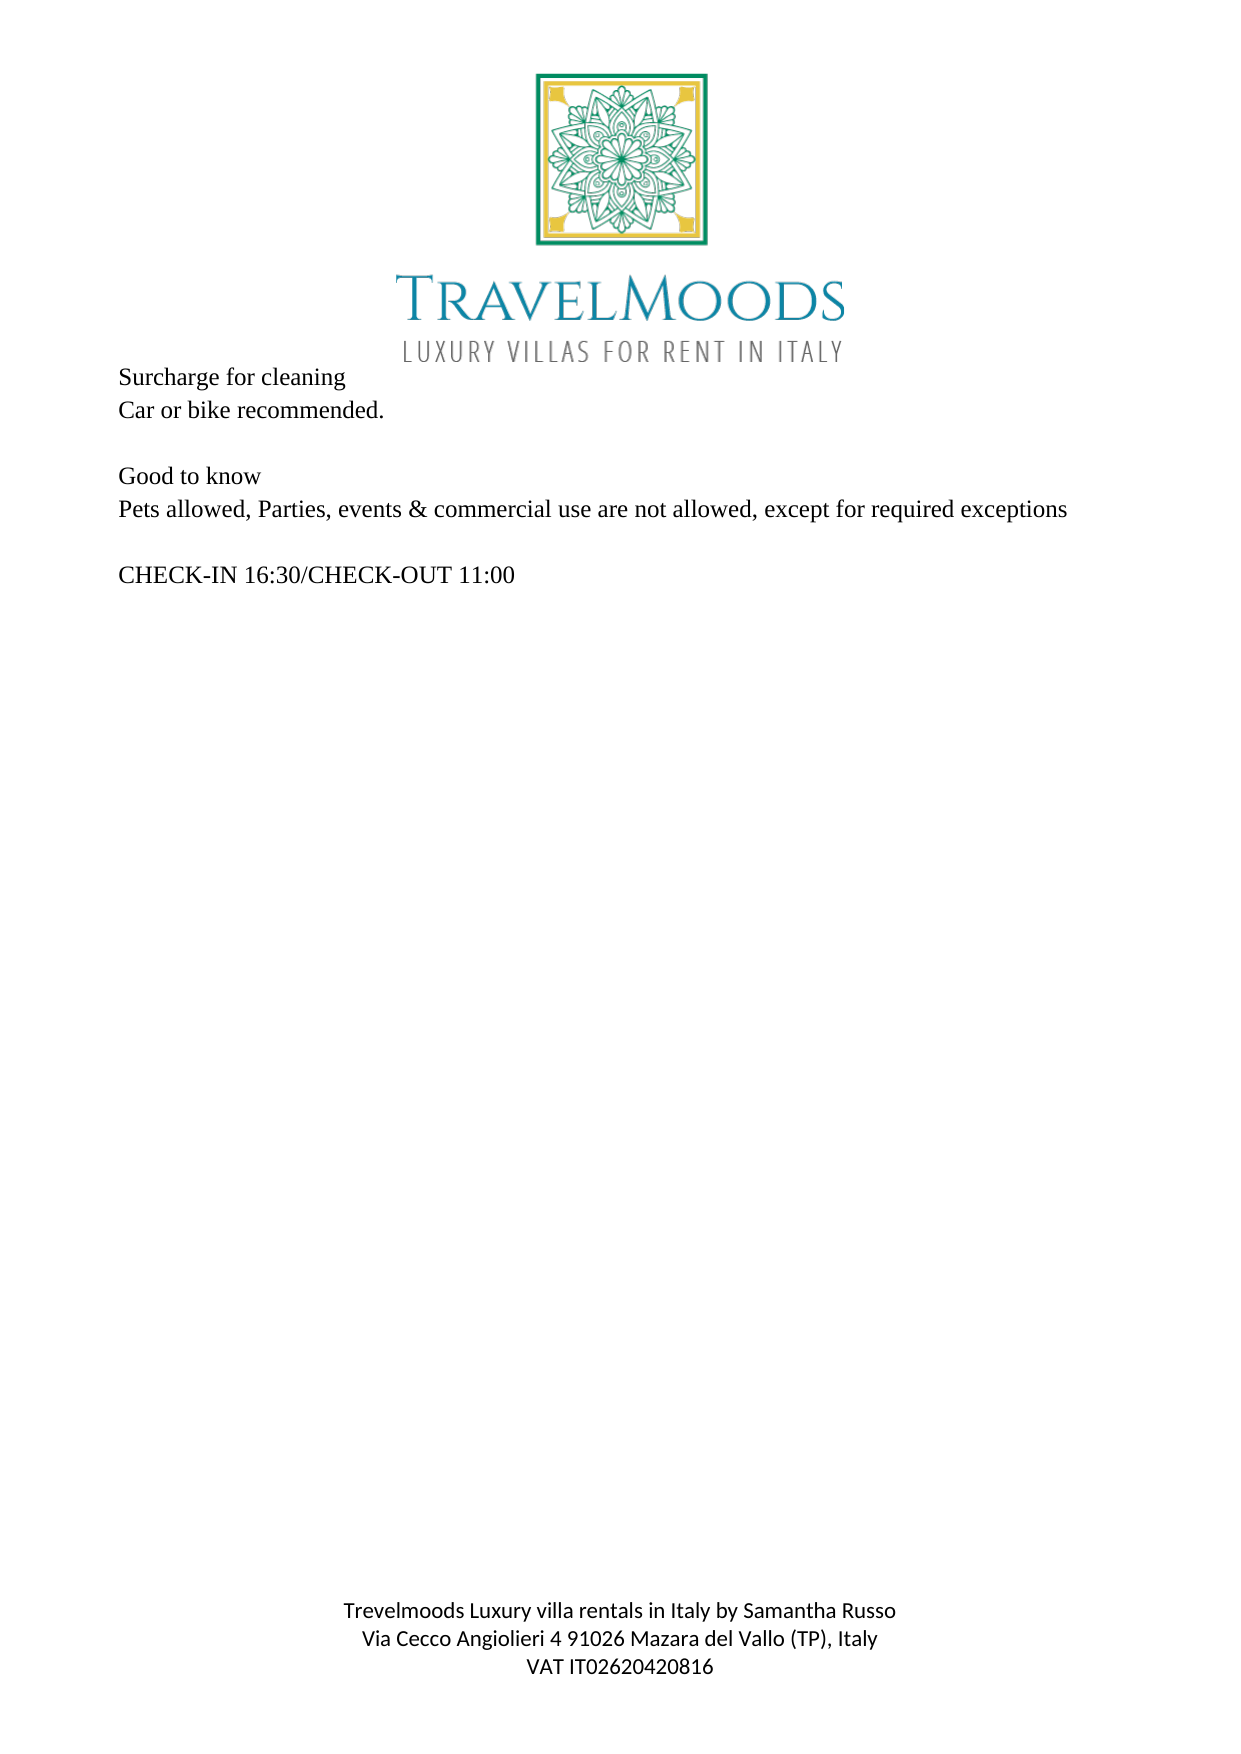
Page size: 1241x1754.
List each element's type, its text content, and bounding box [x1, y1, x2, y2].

text Good to know [118, 461, 1122, 489]
text CHECK-IN 16:30/CHECK-OUT 11:00 [118, 560, 1122, 589]
text Car or bike recommended. [118, 395, 1122, 423]
text Pets allowed, Parties, events & commercial use are not allowed, except for required exceptions [118, 494, 1122, 523]
picture [396, 73, 845, 362]
text Surcharge for cleaning [118, 362, 1122, 391]
